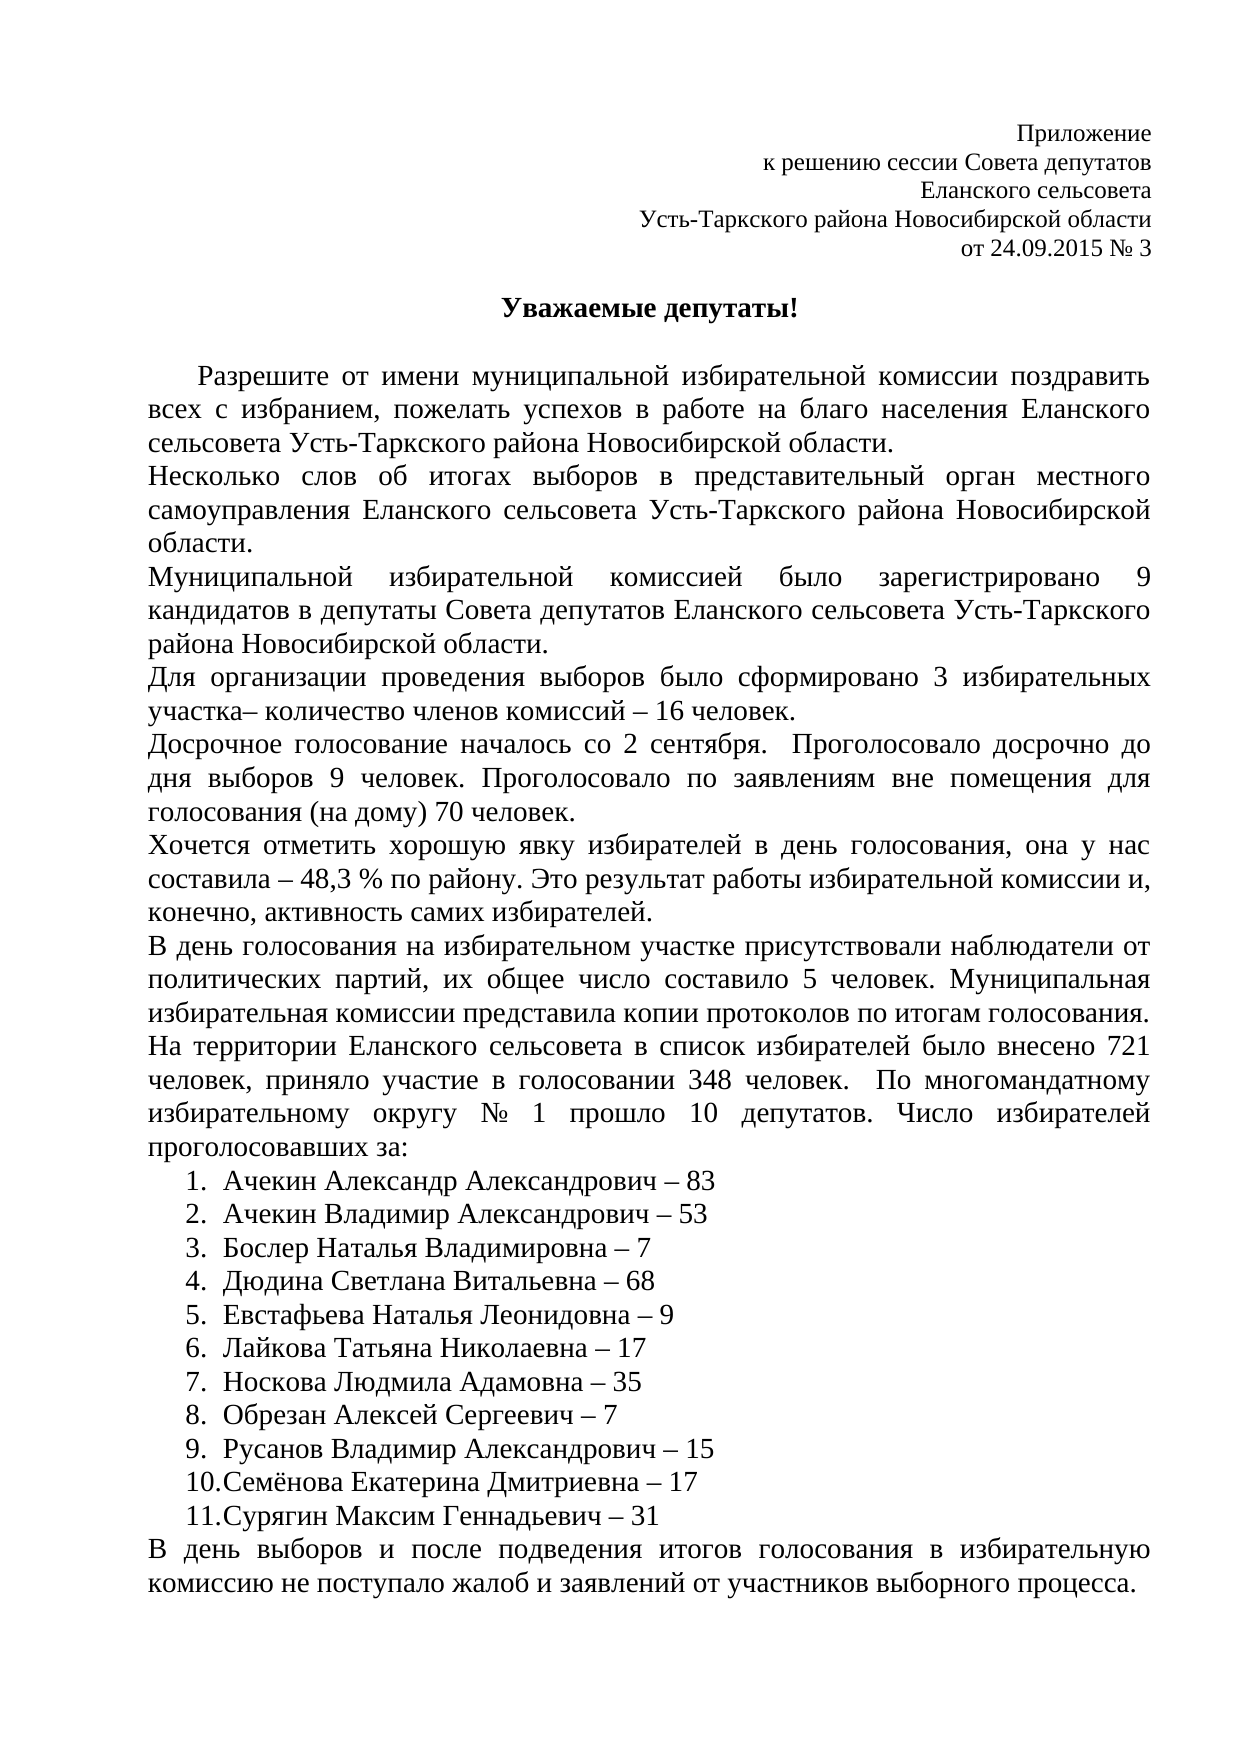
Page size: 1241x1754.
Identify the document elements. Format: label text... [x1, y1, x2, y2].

list Обрезан Алексей Сергеевич – 7 [185, 1397, 1152, 1431]
list Лайкова Татьяна Николаевна – 17 [185, 1330, 1152, 1364]
text от 24.09.2015 № 3 [148, 233, 1152, 262]
text Еланского сельсовета [148, 176, 1152, 204]
text В день выборов и после подведения итогов голосования в избирательную комиссию не поступало жалоб и заявлений от участников выборного процесса. [148, 1532, 1152, 1599]
list Дюдина Светлана Витальевна – 68 [185, 1263, 1152, 1297]
list Ачекин Владимир Александрович – 53 [185, 1196, 1152, 1230]
text На территории Еланского сельсовета в список избирателей было внесено 721 человек, приняло участие в голосовании 348 человек. По многомандатному избирательному округу № 1 прошло 10 депутатов. Число избирателей проголосовавших за: [148, 1028, 1152, 1163]
text В день голосования на избирательном участке присутствовали наблюдатели от политических партий, их общее число составило 5 человек. Муниципальная избирательная комиссии представила копии протоколов по итогам голосования. [148, 928, 1152, 1028]
text Усть-Таркского района Новосибирской области [148, 204, 1152, 233]
list Носкова Людмила Адамовна – 35 [185, 1364, 1152, 1397]
list Русанов Владимир Александрович – 15 [185, 1431, 1152, 1464]
list Семёнова Екатерина Дмитриевна – 17 [185, 1464, 1152, 1498]
text к решению сессии Совета депутатов [148, 147, 1152, 176]
text Для организации проведения выборов было сформировано 3 избирательных участка– количество членов комиссий – 16 человек. [148, 659, 1152, 727]
list Сурягин Максим Геннадьевич – 31 [185, 1498, 1152, 1532]
text Муниципальной избирательной комиссией было зарегистрировано 9 кандидатов в депутаты Совета депутатов Еланского сельсовета Усть-Таркского района Новосибирской области. [148, 559, 1152, 659]
text Досрочное голосование началось со 2 сентября. Проголосовало досрочно до дня выборов 9 человек. Проголосовало по заявлениям вне помещения для голосования (на дому) 70 человек. [148, 727, 1152, 827]
list Евстафьева Наталья Леонидовна – 9 [185, 1297, 1152, 1330]
text Хочется отметить хорошую явку избирателей в день голосования, она у нас составила – 48,3 % по району. Это результат работы избирательной комиссии и, конечно, активность самих избирателей. [148, 827, 1152, 928]
list Бослер Наталья Владимировна – 7 [185, 1230, 1152, 1263]
text Разрешите от имени муниципальной избирательной комиссии поздравить всех с избранием, пожелать успехов в работе на благо населения Еланского сельсовета Усть-Таркского района Новосибирской области. [148, 358, 1152, 458]
text Уважаемые депутаты! [148, 291, 1152, 324]
text Приложение [148, 118, 1152, 147]
text Несколько слов об итогах выборов в представительный орган местного самоуправления Еланского сельсовета Усть-Таркского района Новосибирской области. [148, 458, 1152, 559]
list Ачекин Александр Александрович – 83 [185, 1163, 1152, 1196]
